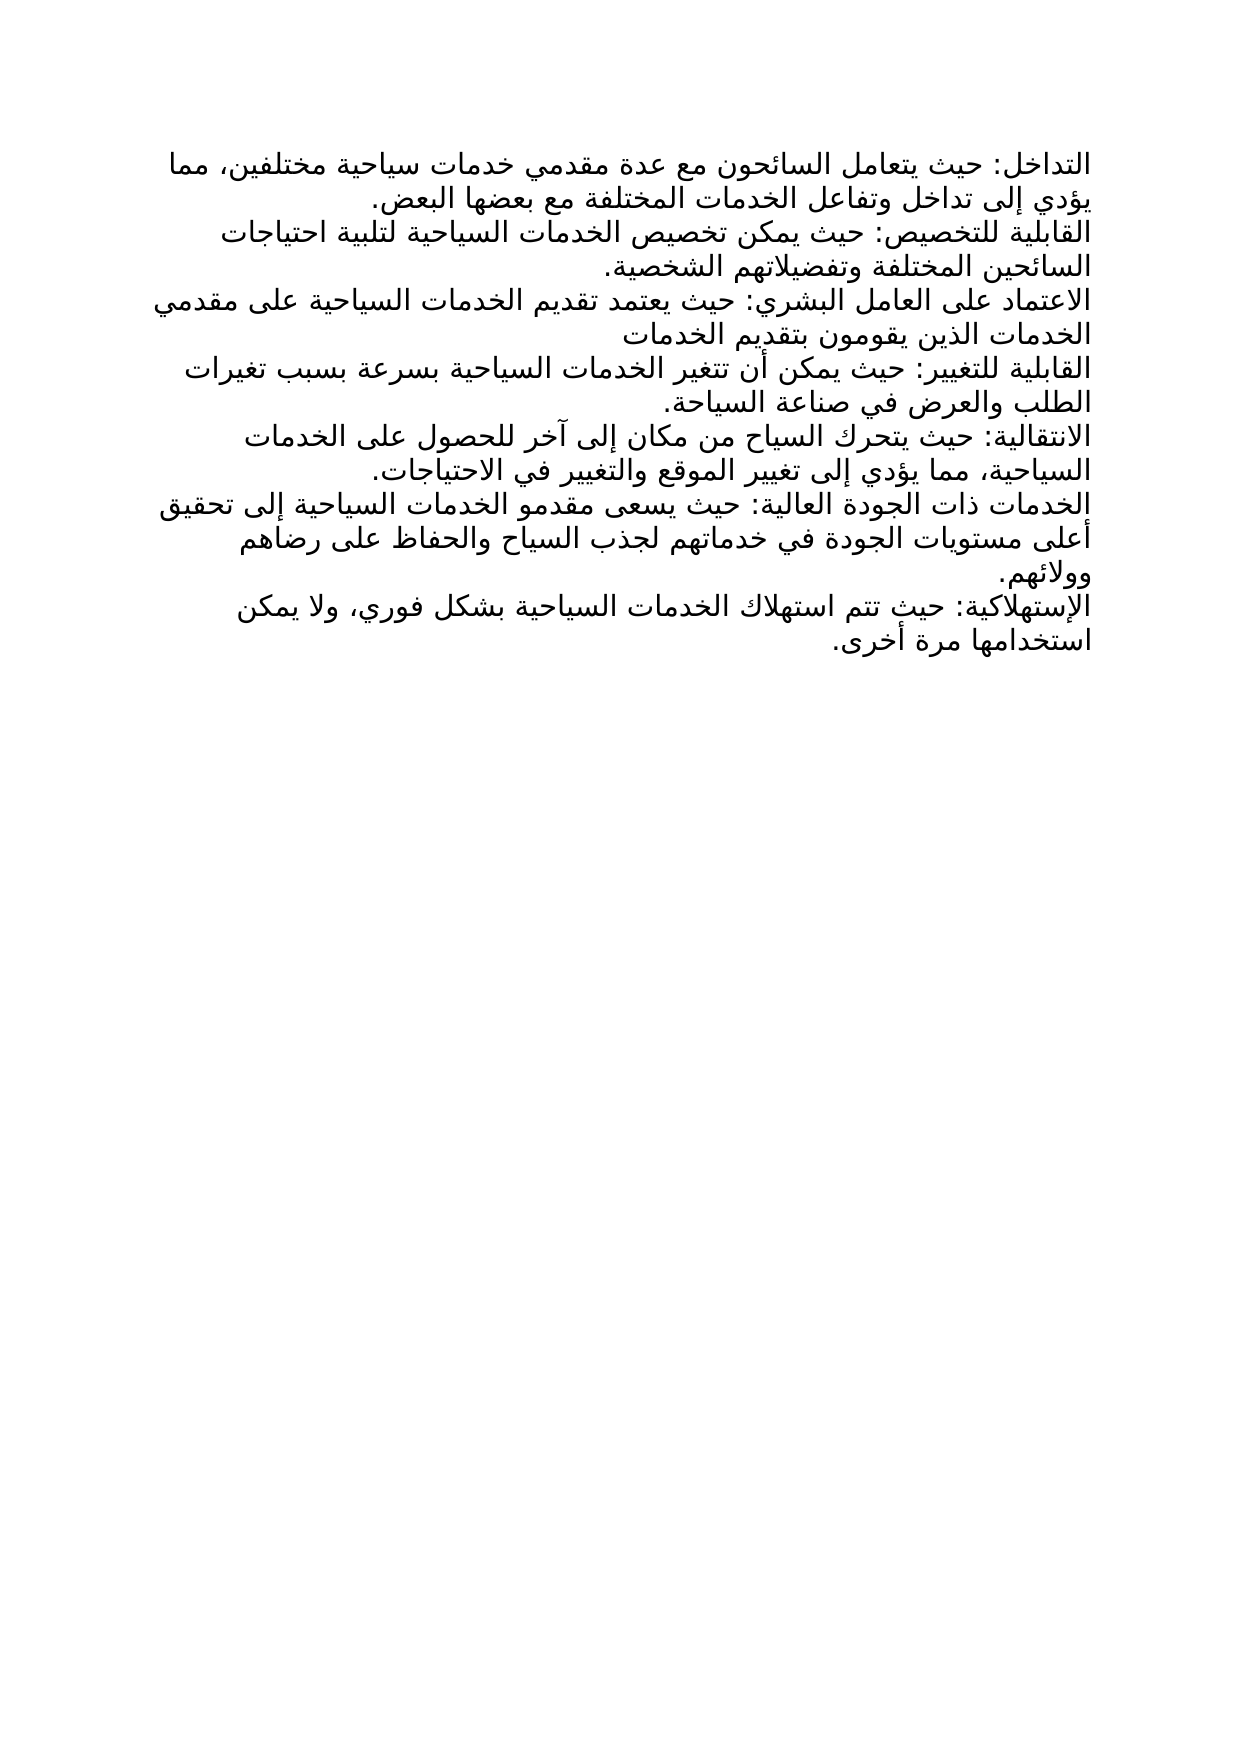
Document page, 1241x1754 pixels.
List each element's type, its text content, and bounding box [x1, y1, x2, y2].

text الخدمات ذات الجودة العالية: حيث يسعى مقدمو الخدمات السياحية إلى تحقيق أعلى مستويات الجودة في خدماتهم لجذب السياح والحفاظ على رضاهم وولائهم. [148, 487, 1093, 589]
text القابلية للتغيير: حيث يمكن أن تتغير الخدمات السياحية بسرعة بسبب تغيرات الطلب والعرض في صناعة السياحة. [148, 351, 1093, 419]
text التداخل: حيث يتعامل السائحون مع عدة مقدمي خدمات سياحية مختلفين، مما يؤدي إلى تداخل وتفاعل الخدمات المختلفة مع بعضها البعض. [148, 148, 1093, 216]
text القابلية للتخصيص: حيث يمكن تخصيص الخدمات السياحية لتلبية احتياجات السائحين المختلفة وتفضيلاتهم الشخصية. [148, 216, 1093, 283]
text الإستهلاكية: حيث تتم استهلاك الخدمات السياحية بشكل فوري، ولا يمكن استخدامها مرة أخرى. [148, 589, 1093, 657]
text الانتقالية: حيث يتحرك السياح من مكان إلى آخر للحصول على الخدمات السياحية، مما يؤدي إلى تغيير الموقع والتغيير في الاحتياجات. [148, 419, 1093, 487]
text الاعتماد على العامل البشري: حيث يعتمد تقديم الخدمات السياحية على مقدمي الخدمات الذين يقومون بتقديم الخدمات [148, 283, 1093, 351]
